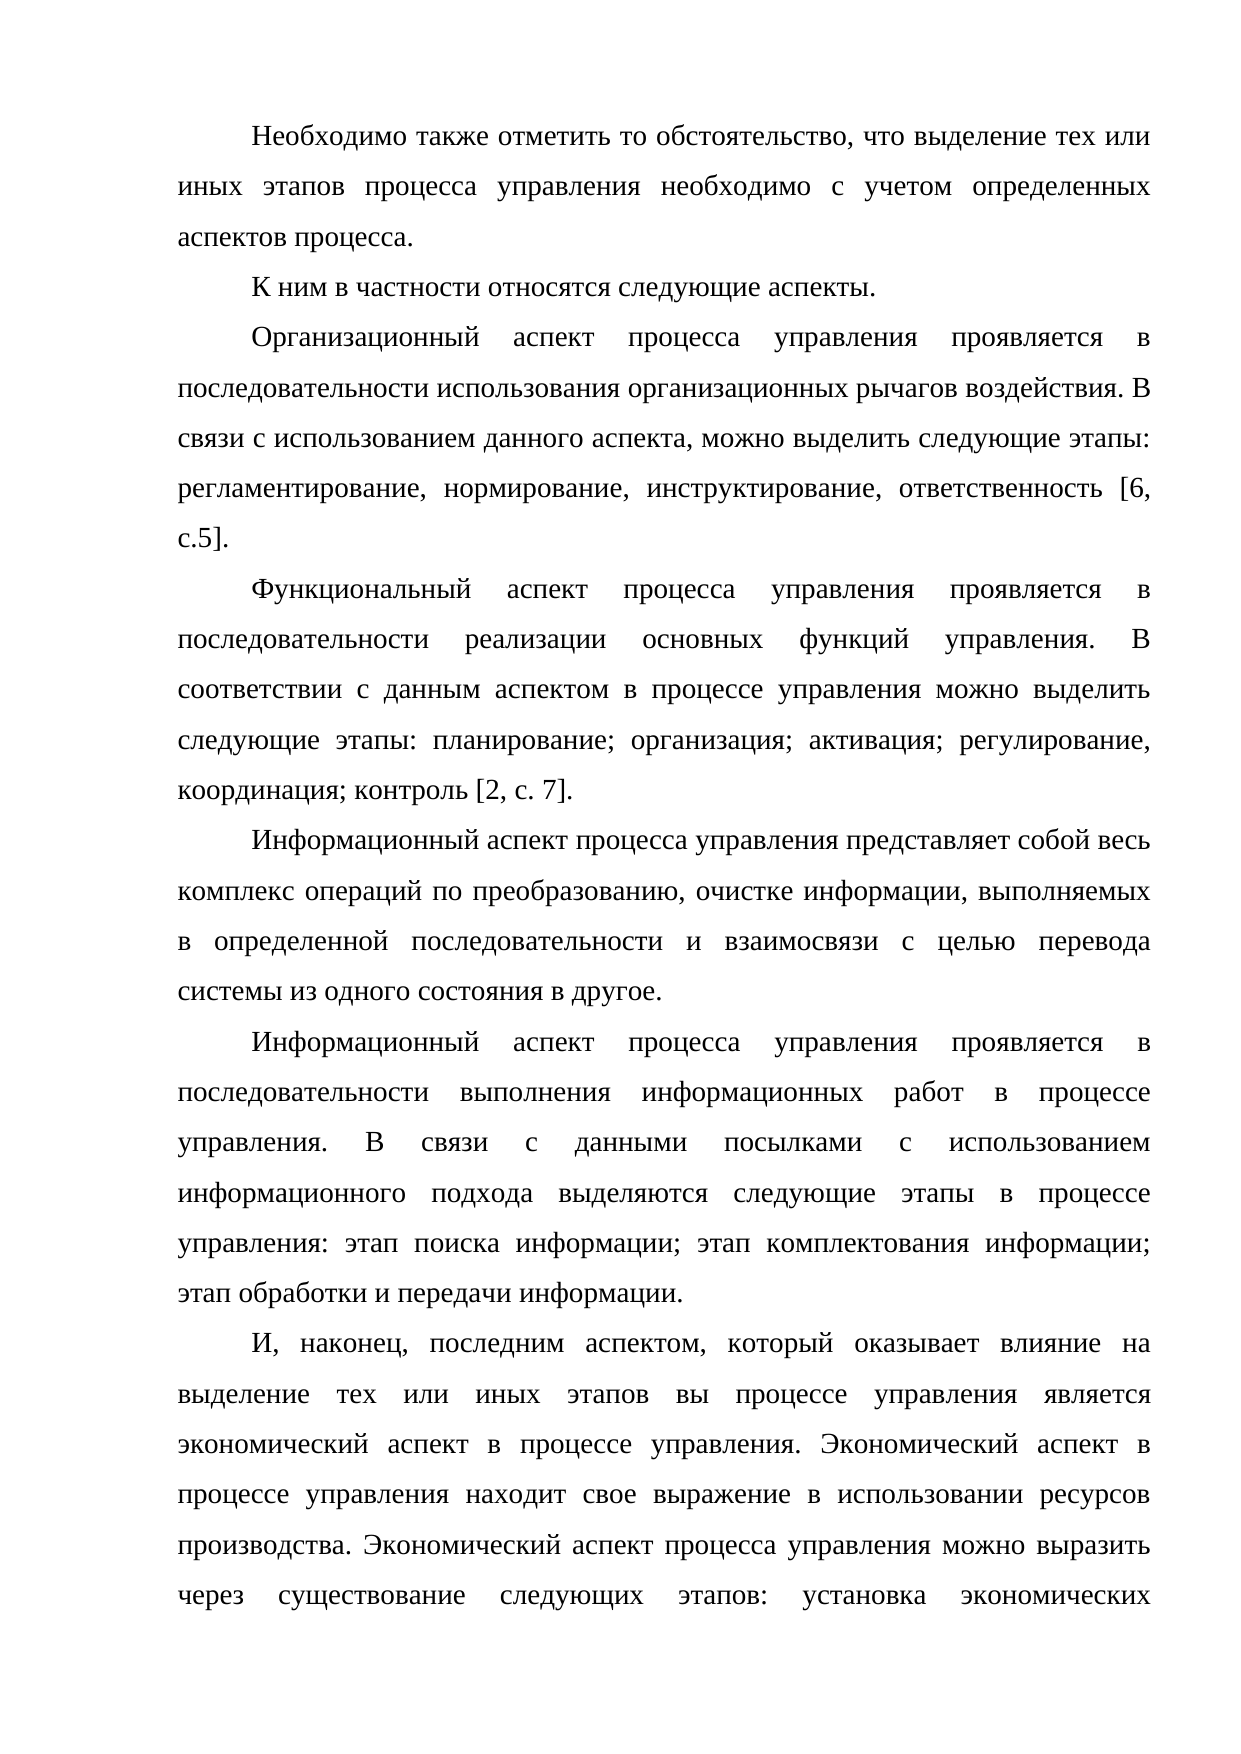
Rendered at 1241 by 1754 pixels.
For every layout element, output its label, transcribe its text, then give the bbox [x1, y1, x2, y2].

text Необходимо также отметить то обстоятельство, что выделение тех или иных этапов процесса управления необходимо с учетом определенных аспектов процесса. [177, 118, 1152, 252]
text К ним в частности относятся следующие аспекты. [177, 269, 1152, 303]
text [177, 1326, 1152, 1611]
text Функциональный аспект процесса управления проявляется в последовательности реализации основных функций управления. В соответствии с данным аспектом в процессе управления можно выделить следующие этапы: планирование; организация; активация; регулирование, координация; контроль [2, с. 7]. [177, 571, 1152, 806]
text Информационный аспект процесса управления проявляется в последовательности выполнения информационных работ в процессе управления. В связи с данными посылками с использованием информационного подхода выделяются следующие этапы в процессе управления: этап поиска информации; этап комплектования информации; этап обработки и передачи информации. [177, 1024, 1152, 1309]
text Организационный аспект процесса управления проявляется в последовательности использования организационных рычагов воздействия. В связи с использованием данного аспекта, можно выделить следующие этапы: регламентирование, нормирование, инструктирование, ответственность [6, с.5]. [177, 319, 1152, 554]
text Информационный аспект процесса управления представляет собой весь комплекс операций по преобразованию, очистке информации, выполняемых в определенной последовательности и взаимосвязи с целью перевода системы из одного состояния в другое. [177, 822, 1152, 1007]
